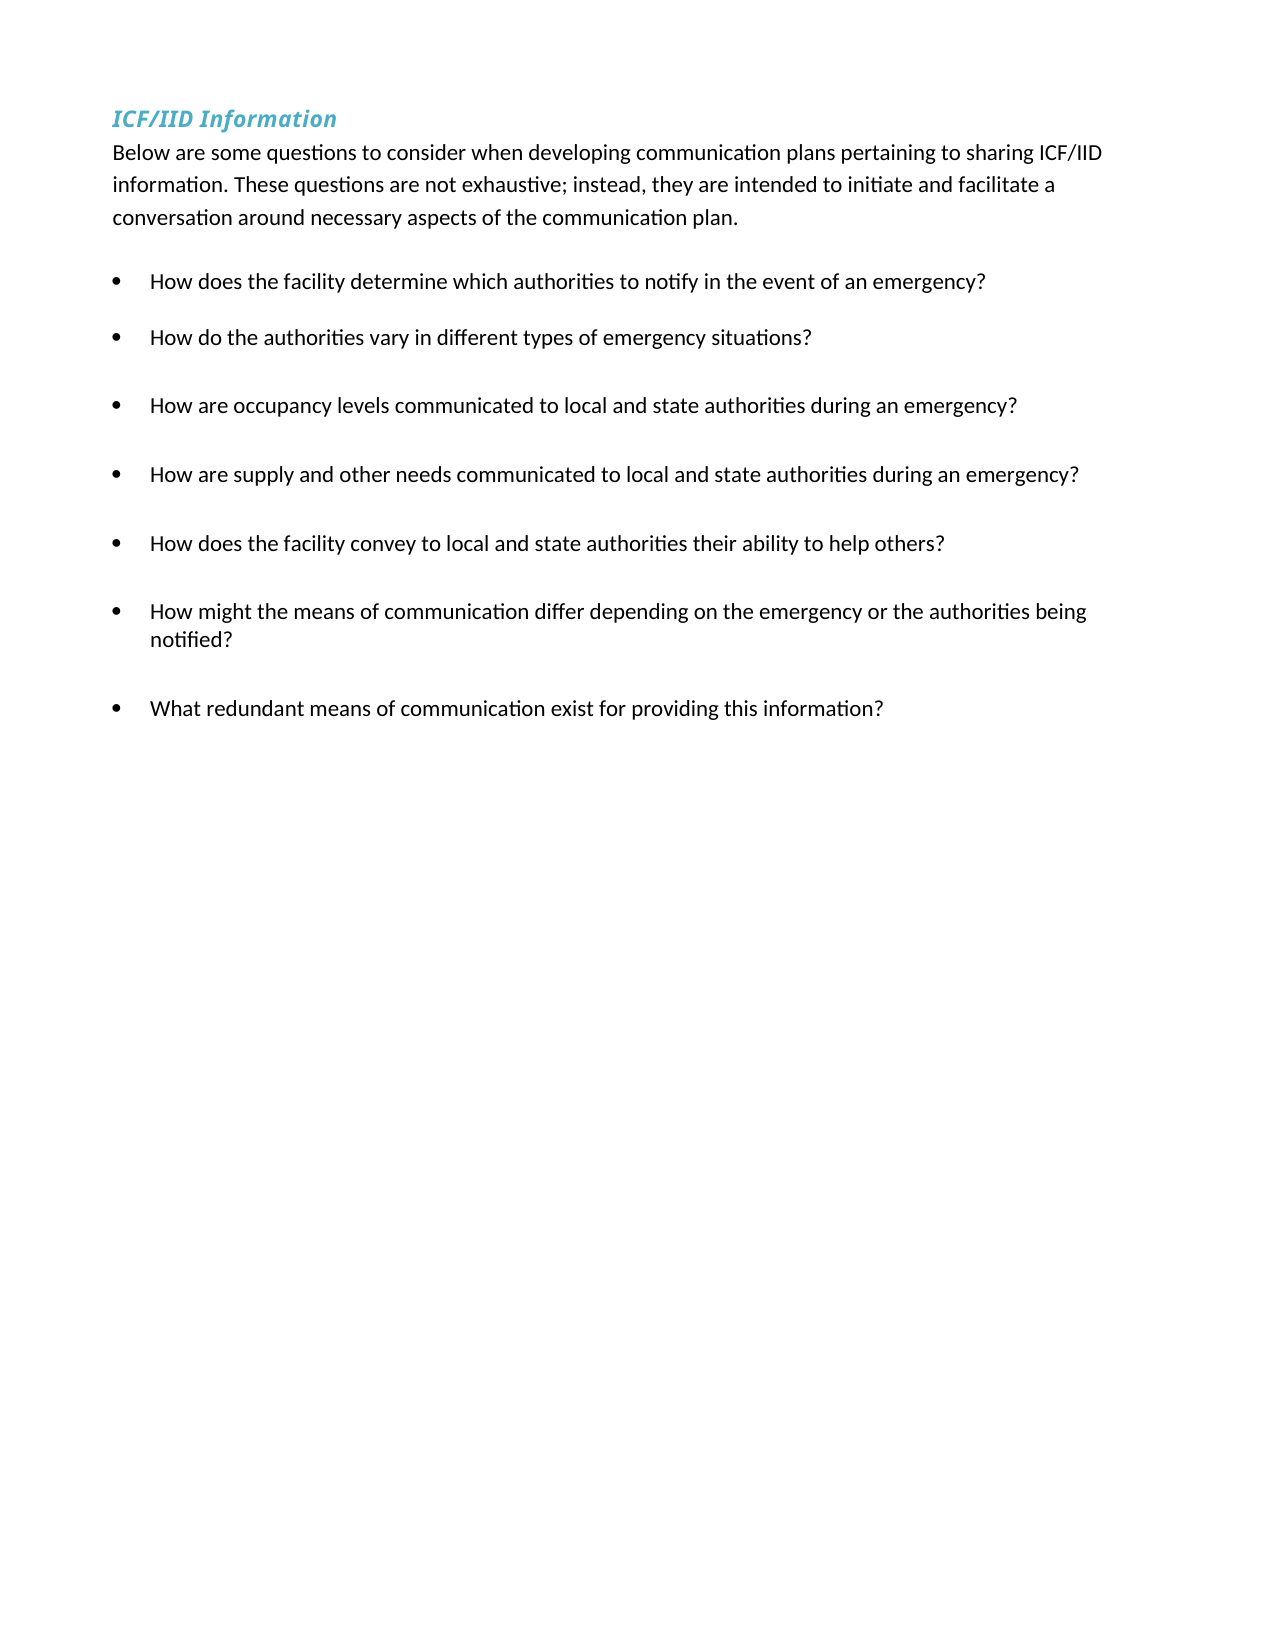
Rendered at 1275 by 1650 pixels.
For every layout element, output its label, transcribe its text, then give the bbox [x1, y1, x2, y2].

list How are supply and other needs communicated to local and state authorities during an emergency? [112, 460, 1162, 488]
subtitle ICF/IID Information [112, 103, 1162, 134]
list What redundant means of communication exist for providing this information? [112, 694, 1162, 722]
list How does the facility convey to local and state authorities their ability to help others? [112, 529, 1162, 557]
list How do the authorities vary in different types of emergency situations? [112, 323, 1162, 351]
list How might the means of communication differ depending on the emergency or the authorities being notified? [112, 597, 1162, 653]
list How are occupancy levels communicated to local and state authorities during an emergency? [112, 392, 1162, 420]
text Below are some questions to consider when developing communication plans pertaining to sharing ICF/IID information. These questions are not exhaustive; instead, they are intended to initiate and facilitate a conversation around necessary aspects of the communication plan. [112, 138, 1162, 231]
list How does the facility determine which authorities to notify in the event of an emergency? [112, 267, 1162, 295]
